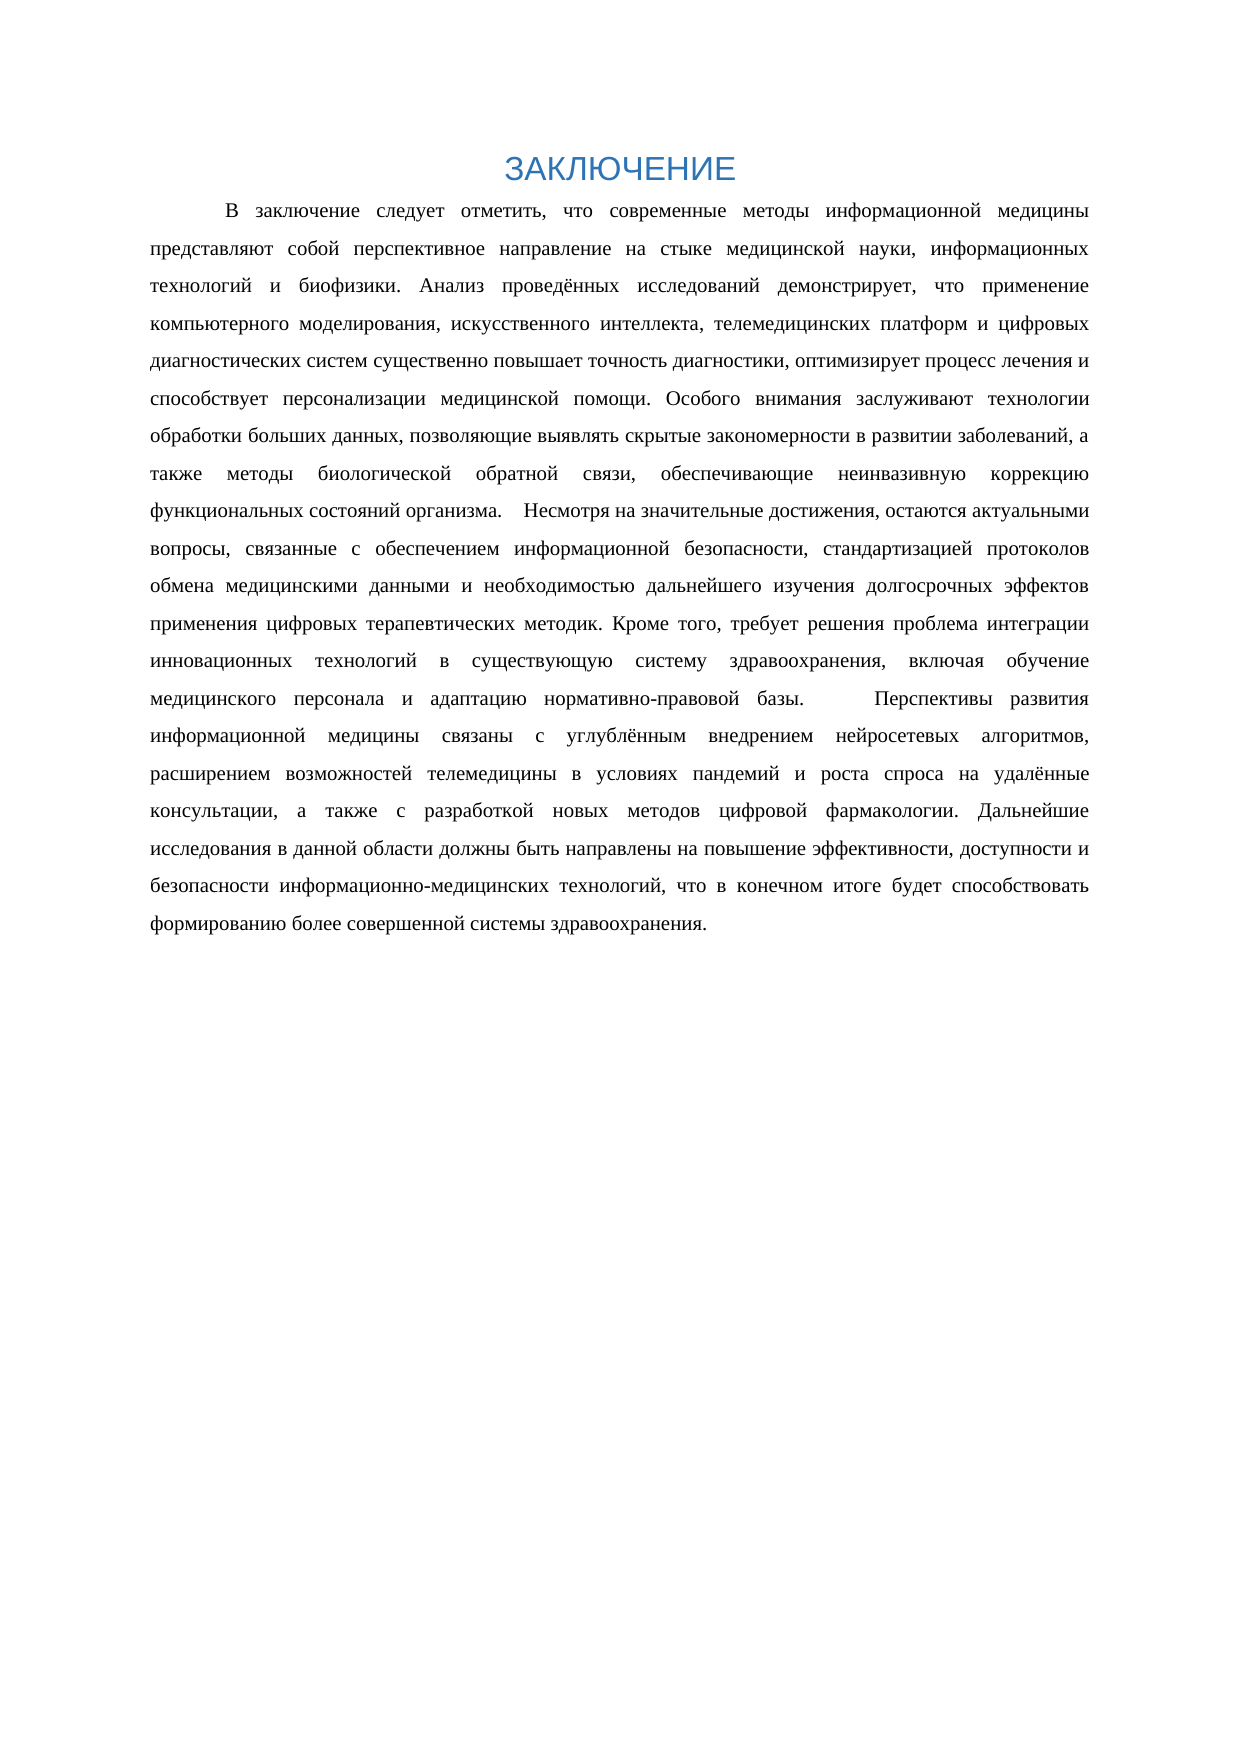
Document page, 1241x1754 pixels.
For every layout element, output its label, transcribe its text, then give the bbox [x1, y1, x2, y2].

text В заключение следует отметить, что современные методы информационной медицины представляют собой перспективное направление на стыке медицинской науки, информационных технологий и биофизики. Анализ проведённых исследований демонстрирует, что применение компьютерного моделирования, искусственного интеллекта, телемедицинских платформ и цифровых диагностических систем существенно повышает точность диагностики, оптимизирует процесс лечения и способствует персонализации медицинской помощи. Особого внимания заслуживают технологии обработки больших данных, позволяющие выявлять скрытые закономерности в развитии заболеваний, а также методы биологической обратной связи, обеспечивающие неинвазивную коррекцию функциональных состояний организма. Несмотря на значительные достижения, остаются актуальными вопросы, связанные с обеспечением информационной безопасности, стандартизацией протоколов обмена медицинскими данными и необходимостью дальнейшего изучения долгосрочных эффектов применения цифровых терапевтических методик. Кроме того, требует решения проблема интеграции инновационных технологий в существующую систему здравоохранения, включая обучение медицинского персонала и адаптацию нормативно-правовой базы. Перспективы развития информационной медицины связаны с углублённым внедрением нейросетевых алгоритмов, расширением возможностей телемедицины в условиях пандемий и роста спроса на удалённые консультации, а также с разработкой новых методов цифровой фармакологии. Дальнейшие исследования в данной области должны быть направлены на повышение эффективности, доступности и безопасности информационно-медицинских технологий, что в конечном итоге будет способствовать формированию более совершенной системы здравоохранения. [150, 187, 1090, 937]
subtitle ЗАКЛЮЧЕНИЕ [150, 150, 1090, 187]
